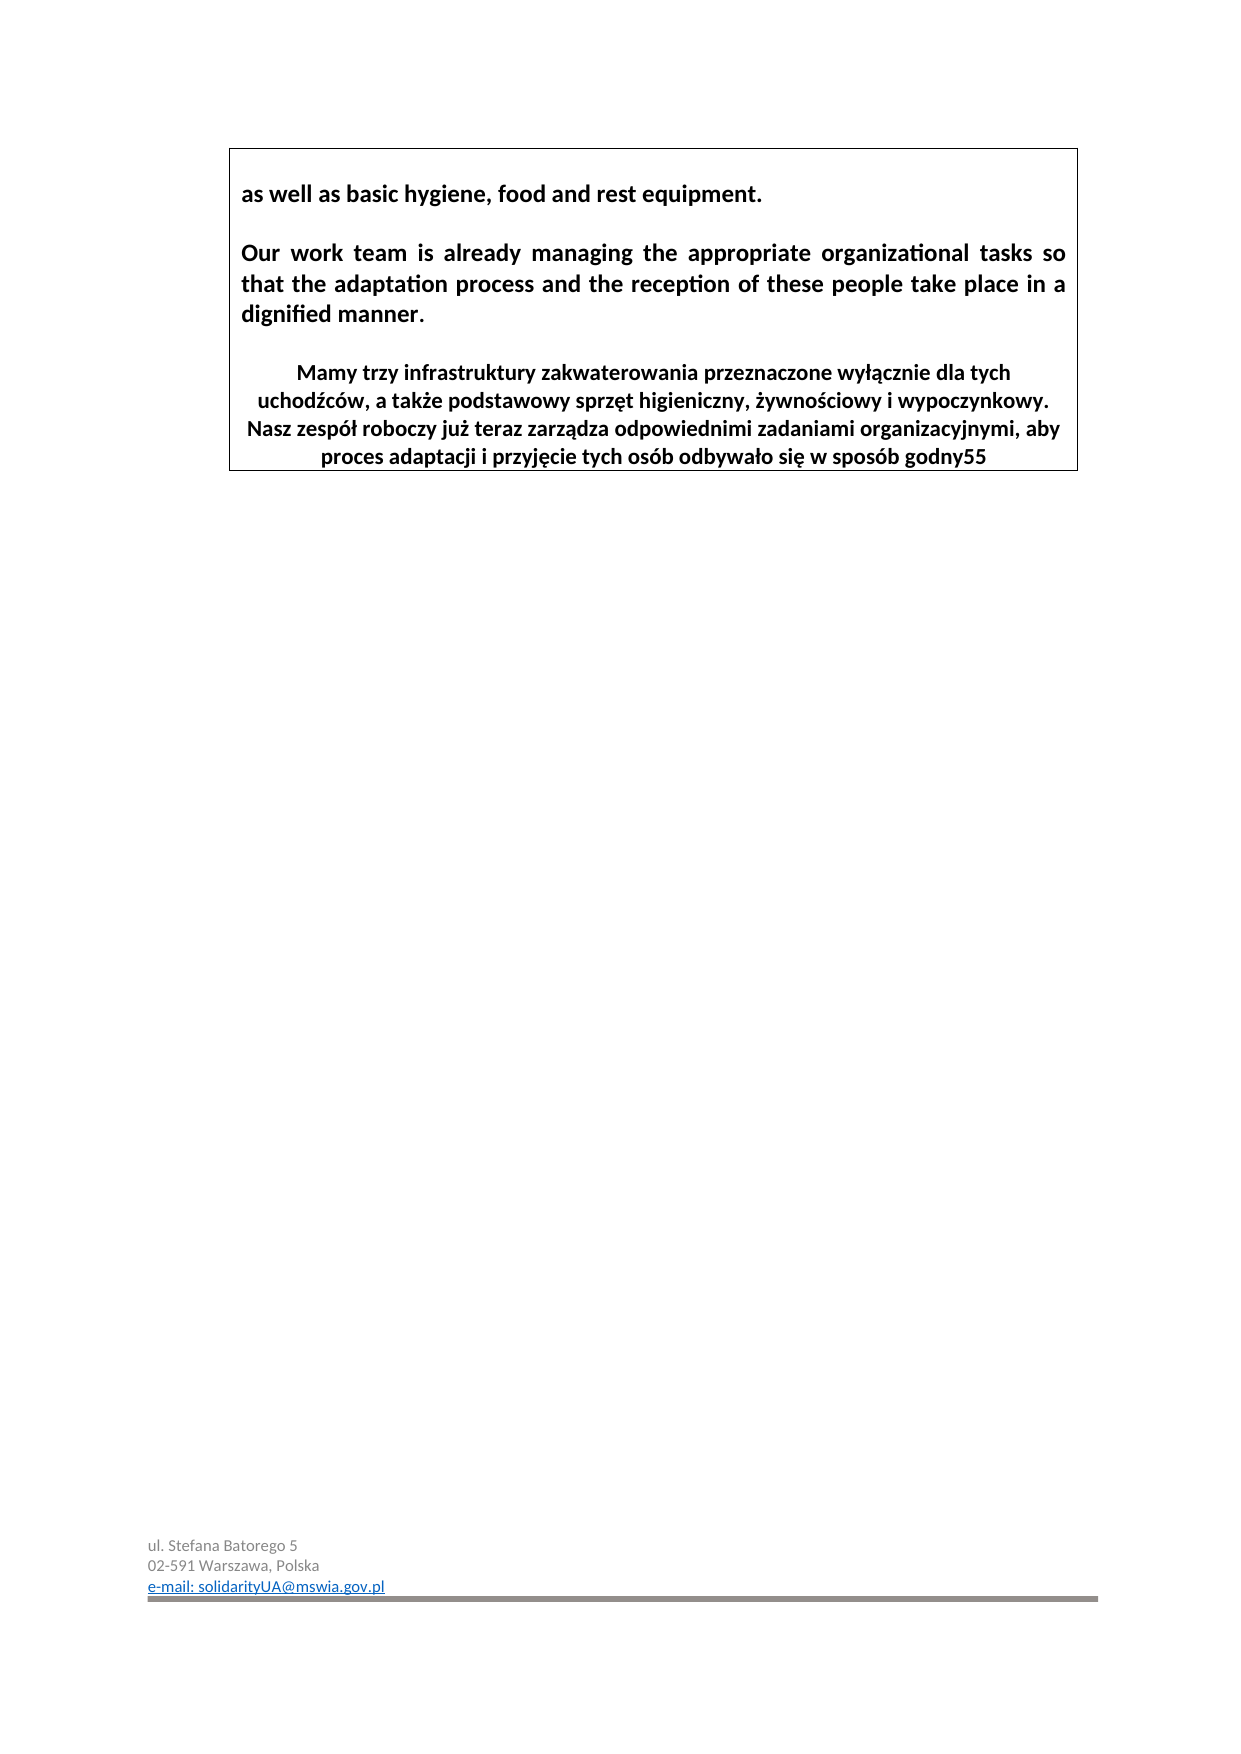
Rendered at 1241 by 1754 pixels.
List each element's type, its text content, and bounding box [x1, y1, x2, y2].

picture [147, 1596, 1099, 1602]
